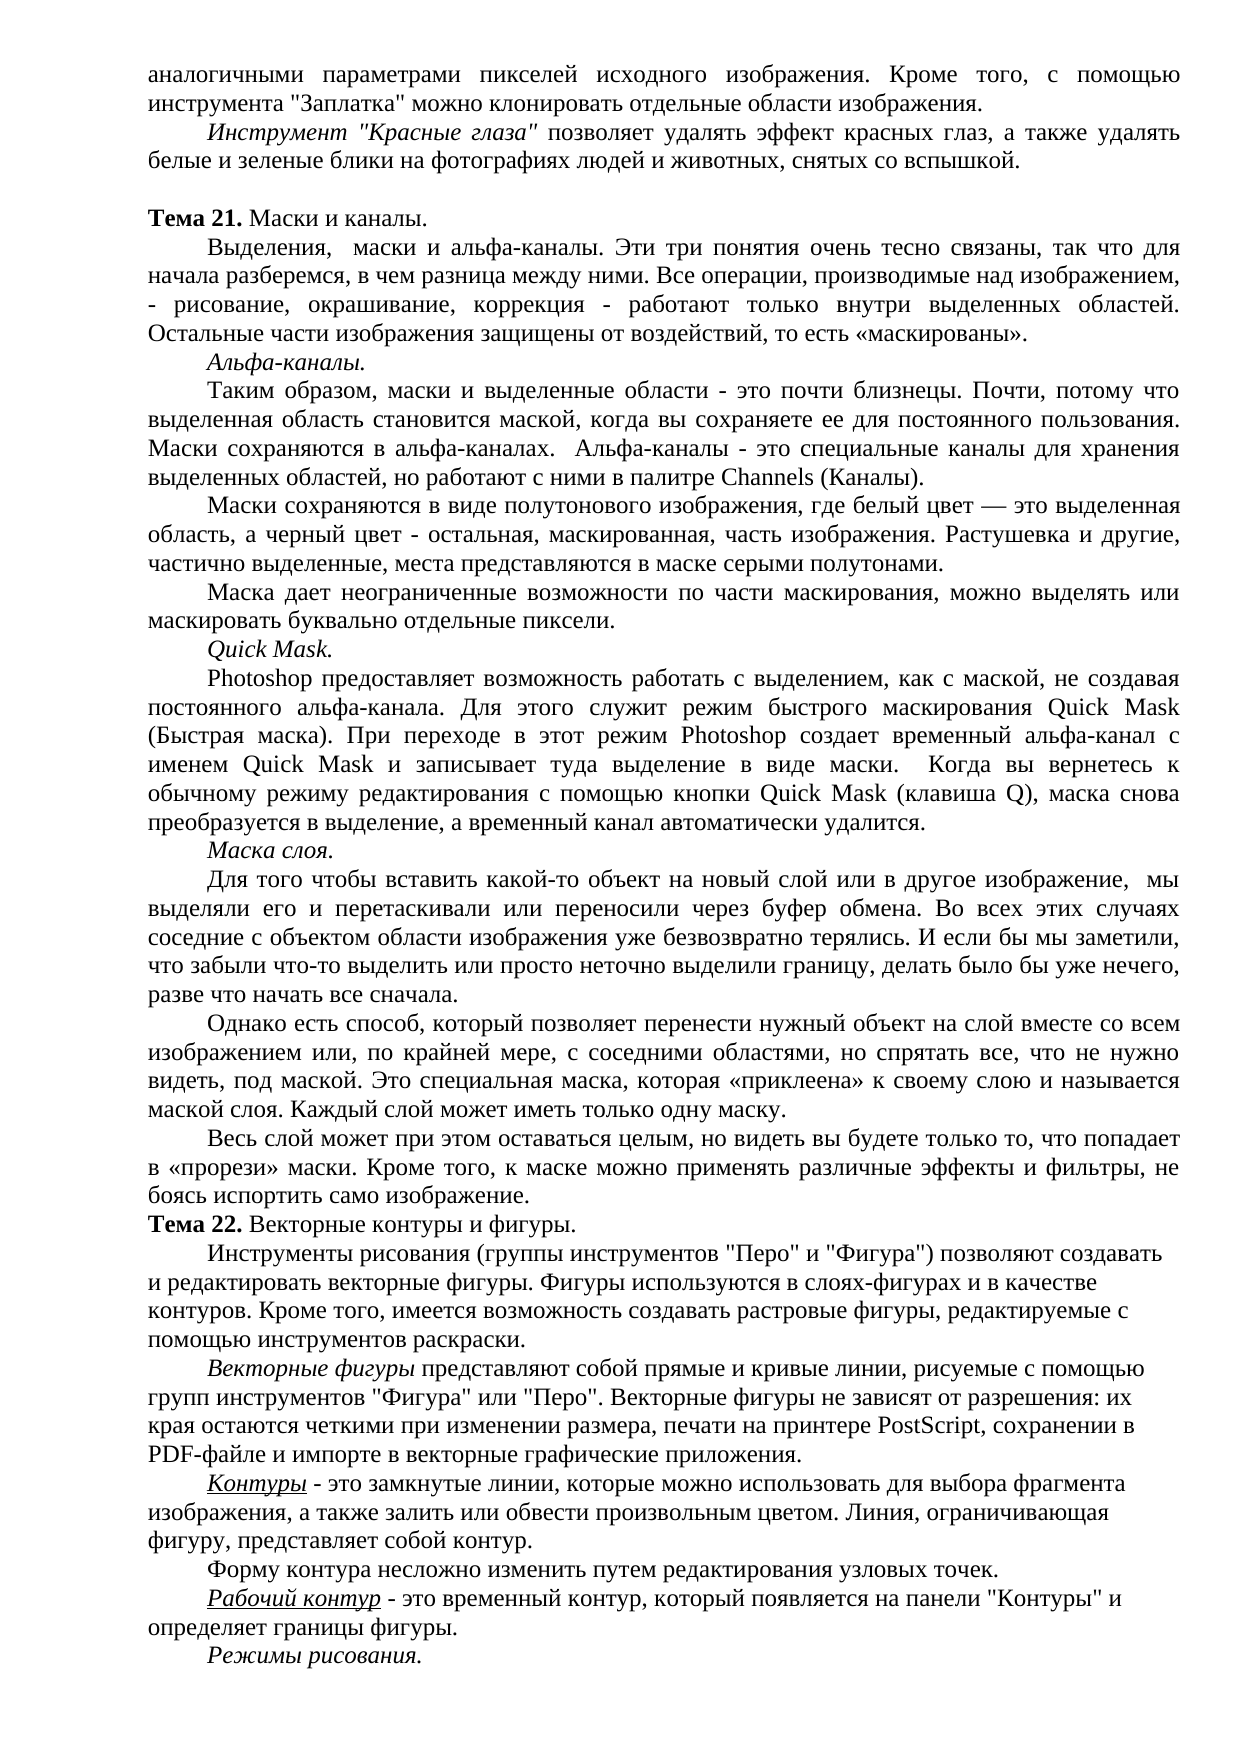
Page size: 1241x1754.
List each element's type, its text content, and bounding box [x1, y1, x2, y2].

text Весь слой может при этом оставаться целым, но видеть вы будете только то, что попадает в «прорези» маски. Кроме того, к маске можно применять различные эффекты и фильтры, не боясь испортить само изображение. [148, 1123, 1181, 1209]
text Альфа-каналы. [148, 347, 1181, 375]
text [148, 59, 1181, 117]
text Маска дает неограниченные возможности по части маскирования, можно выделять или маскировать буквально отдельные пиксели. [148, 577, 1181, 634]
text Quick Mask. [148, 634, 1181, 663]
text Photoshop предоставляет возможность работать с выделением, как с маской, не создавая постоянного альфа-канала. Для этого служит режим быстрого маскирования Quick Mask (Быстрая маска). При переходе в этот режим Photoshop создает временный альфа-канал с именем Quick Mask и записывает туда выделение в виде маски. Когда вы вернетесь к обычному режиму редактирования с помощью кнопки Quick Mask (клавиша Q), маска снова преобразуется в выделение, а временный канал автоматически удалится. [148, 663, 1181, 835]
text Однако есть способ, который позволяет перенести нужный объект на слой вместе со всем изображением или, по крайней мере, с соседними областями, но спрятать все, что не нужно видеть, под маской. Это специальная маска, которая «приклеена» к своему слою и называется маской слоя. Каждый слой может иметь только одну маску. [148, 1008, 1181, 1123]
text Выделения, маски и альфа-каналы. Эти три понятия очень тесно связаны, так что для начала разберемся, в чем разница между ними. Все операции, производимые над изображением, - рисование, окрашивание, коррекция - работают только внутри выделенных областей. Остальные части изображения защищены от воздействий, то есть «маскированы». [148, 232, 1181, 347]
text Маски сохраняются в виде полутонового изображения, где белый цвет — это выделенная область, а черный цвет - остальная, маскированная, часть изображения. Растушевка и другие, частично выделенные, места представляются в маске серыми полутонами. [148, 490, 1181, 577]
text Векторные фигуры представляют собой прямые и кривые линии, рисуемые с помощью групп инструментов "Фигура" или "Перо". Векторные фигуры не зависят от разрешения: их края остаются четкими при изменении размера, печати на принтере PostScript, сохранении в PDF-файле и импорте в векторные графические приложения. [148, 1353, 1181, 1468]
text Контуры - это замкнутые линии, которые можно использовать для выбора фрагмента изображения, а также залить или обвести произвольным цветом. Линия, ограничивающая фигуру, представляет собой контур. [148, 1468, 1181, 1554]
text Инструмент "Красные глаза" позволяет удалять эффект красных глаз, а также удалять белые и зеленые блики на фотографиях людей и животных, снятых со вспышкой. [148, 117, 1181, 174]
text Для того чтобы вставить какой-то объект на новый слой или в другое изображение, мы выделяли его и перетаскивали или переносили через буфер обмена. Во всех этих случаях соседние с объектом области изображения уже безвозвратно терялись. И если бы мы заметили, что забыли что-то выделить или просто неточно выделили границу, делать было бы уже нечего, разве что начать все сначала. [148, 864, 1181, 1008]
text Тема 22. Векторные контуры и фигуры. [148, 1209, 1181, 1238]
text Режимы рисования. [148, 1640, 1181, 1669]
text Таким образом, маски и выделенные области - это почти близнецы. Почти, потому что выделенная область становится маской, когда вы сохраняете ее для постоянного пользования. Маски сохраняются в альфа-каналах. Альфа-каналы - это специальные каналы для хранения выделенных областей, но работают с ними в палитре Channels (Каналы). [148, 375, 1181, 490]
text Рабочий контур - это временный контур, который появляется на панели "Контуры" и определяет границы фигуры. [148, 1583, 1181, 1640]
text Инструменты рисования (группы инструментов "Перо" и "Фигура") позволяют создавать и редактировать векторные фигуры. Фигуры используются в слоях-фигурах и в качестве контуров. Кроме того, имеется возможность создавать растровые фигуры, редактируемые с помощью инструментов раскраски. [148, 1238, 1181, 1353]
text Тема 21. Маски и каналы. [148, 203, 1181, 232]
text Маска слоя. [148, 835, 1181, 864]
text Форму контура несложно изменить путем редактирования узловых точек. [148, 1554, 1181, 1583]
